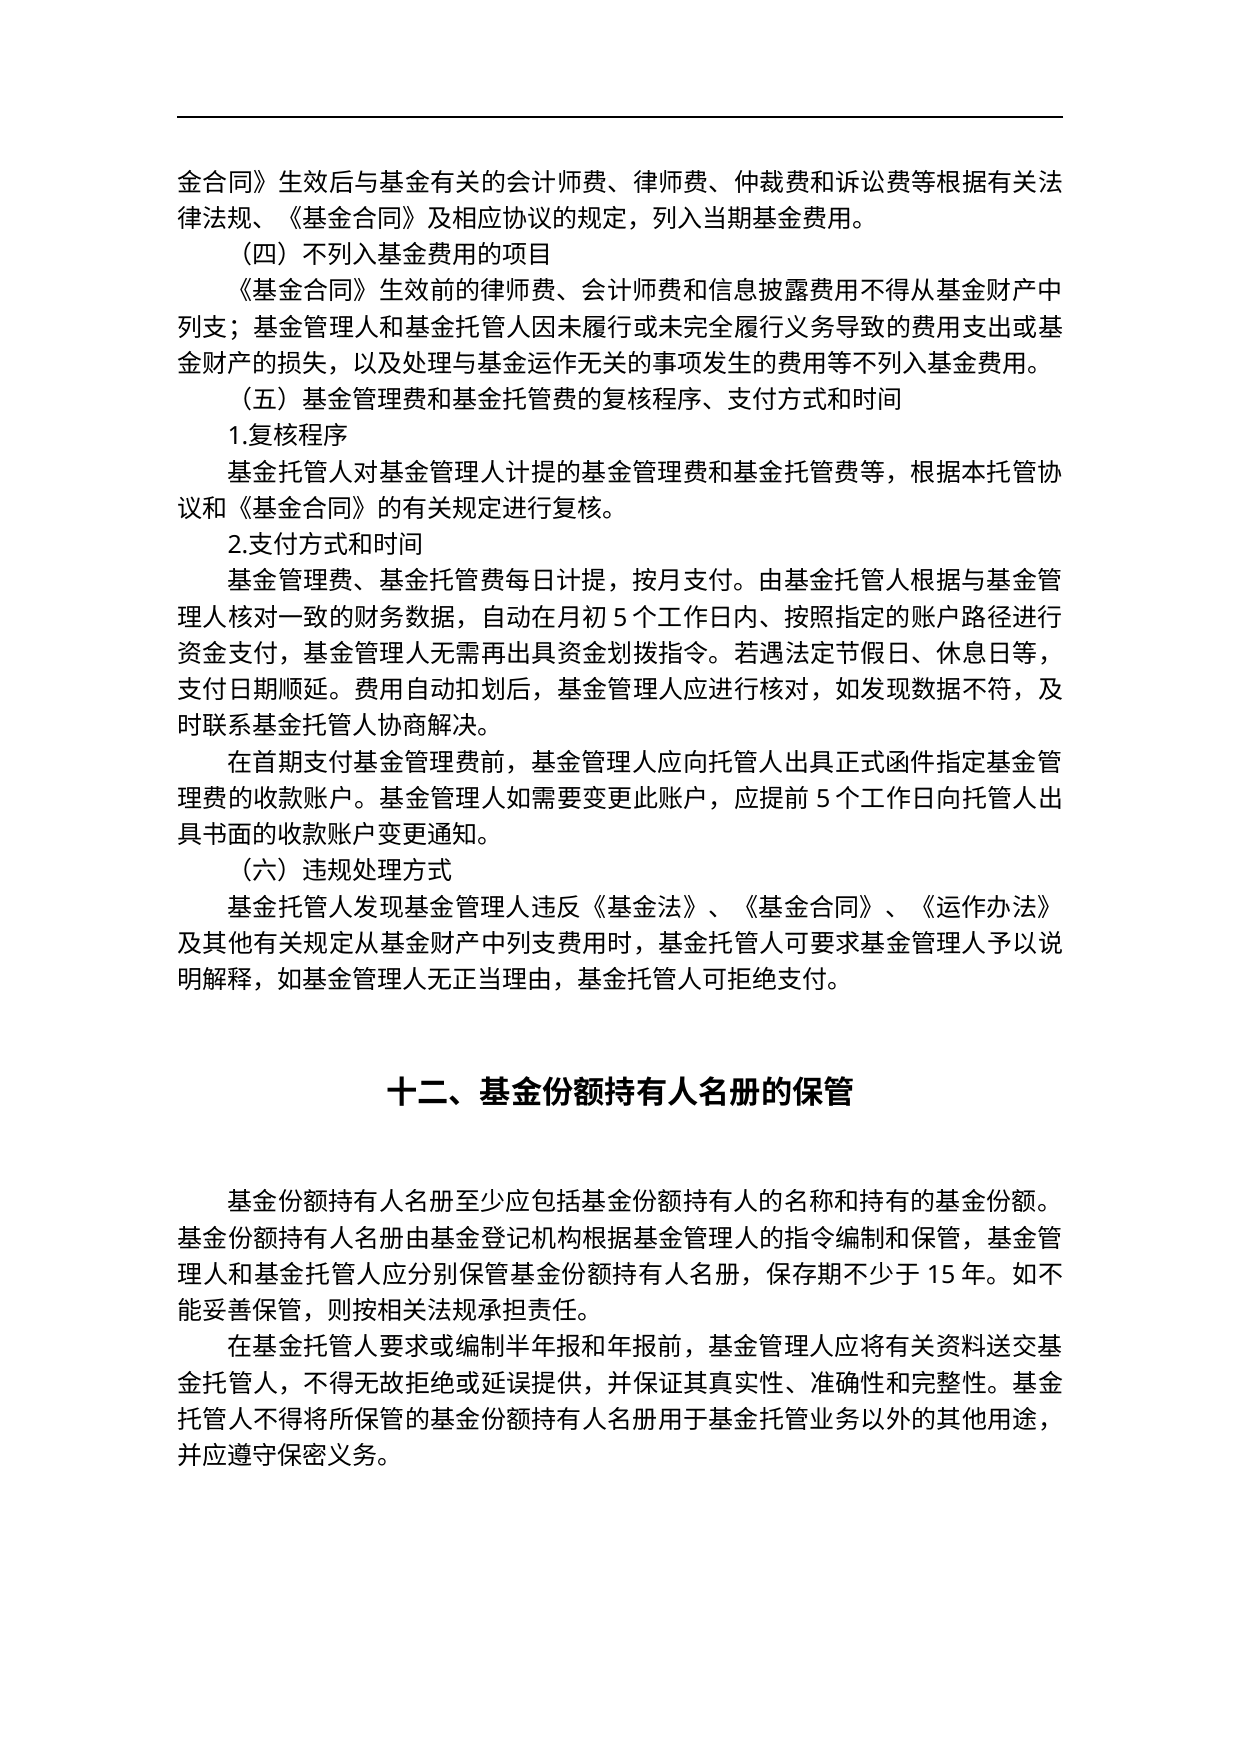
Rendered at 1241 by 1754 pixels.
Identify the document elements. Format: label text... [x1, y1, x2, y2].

text 基金份额持有人名册至少应包括基金份额持有人的名称和持有的基金份额。基金份额持有人名册由基金登记机构根据基金管理人的指令编制和保管，基金管理人和基金托管人应分别保管基金份额持有人名册，保存期不少于15年。如不能妥善保管，则按相关法规承担责任。 [177, 1182, 1063, 1327]
text （六）违规处理方式 [177, 851, 1063, 887]
text 基金管理费、基金托管费每日计提，按月支付。由基金托管人根据与基金管理人核对一致的财务数据，自动在月初5个工作日内、按照指定的账户路径进行资金支付，基金管理人无需再出具资金划拨指令。若遇法定节假日、休息日等，支付日期顺延。费用自动扣划后，基金管理人应进行核对，如发现数据不符，及时联系基金托管人协商解决。 [177, 561, 1063, 742]
text 在基金托管人要求或编制半年报和年报前，基金管理人应将有关资料送交基金托管人，不得无故拒绝或延误提供，并保证其真实性、准确性和完整性。基金托管人不得将所保管的基金份额持有人名册用于基金托管业务以外的其他用途，并应遵守保密义务。 [177, 1327, 1063, 1472]
text 2.支付方式和时间 [177, 524, 1063, 561]
text （五）基金管理费和基金托管费的复核程序、支付方式和时间 [177, 379, 1063, 416]
text 1.复核程序 [177, 416, 1063, 452]
subtitle 十二、基金份额持有人名册的保管 [177, 1057, 1063, 1122]
text 基金托管人对基金管理人计提的基金管理费和基金托管费等，根据本托管协议和《基金合同》的有关规定进行复核。 [177, 452, 1063, 524]
text 基金托管人发现基金管理人违反《基金法》、《基金合同》、《运作办法》及其他有关规定从基金财产中列支费用时，基金托管人可要求基金管理人予以说明解释，如基金管理人无正当理由，基金托管人可拒绝支付。 [177, 887, 1063, 996]
text 《基金合同》生效前的律师费、会计师费和信息披露费用不得从基金财产中列支；基金管理人和基金托管人因未履行或未完全履行义务导致的费用支出或基金财产的损失，以及处理与基金运作无关的事项发生的费用等不列入基金费用。 [177, 271, 1063, 379]
text 在首期支付基金管理费前，基金管理人应向托管人出具正式函件指定基金管理费的收款账户。基金管理人如需要变更此账户，应提前5个工作日向托管人出具书面的收款账户变更通知。 [177, 742, 1063, 851]
text （四）不列入基金费用的项目 [177, 234, 1063, 271]
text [177, 162, 1063, 234]
